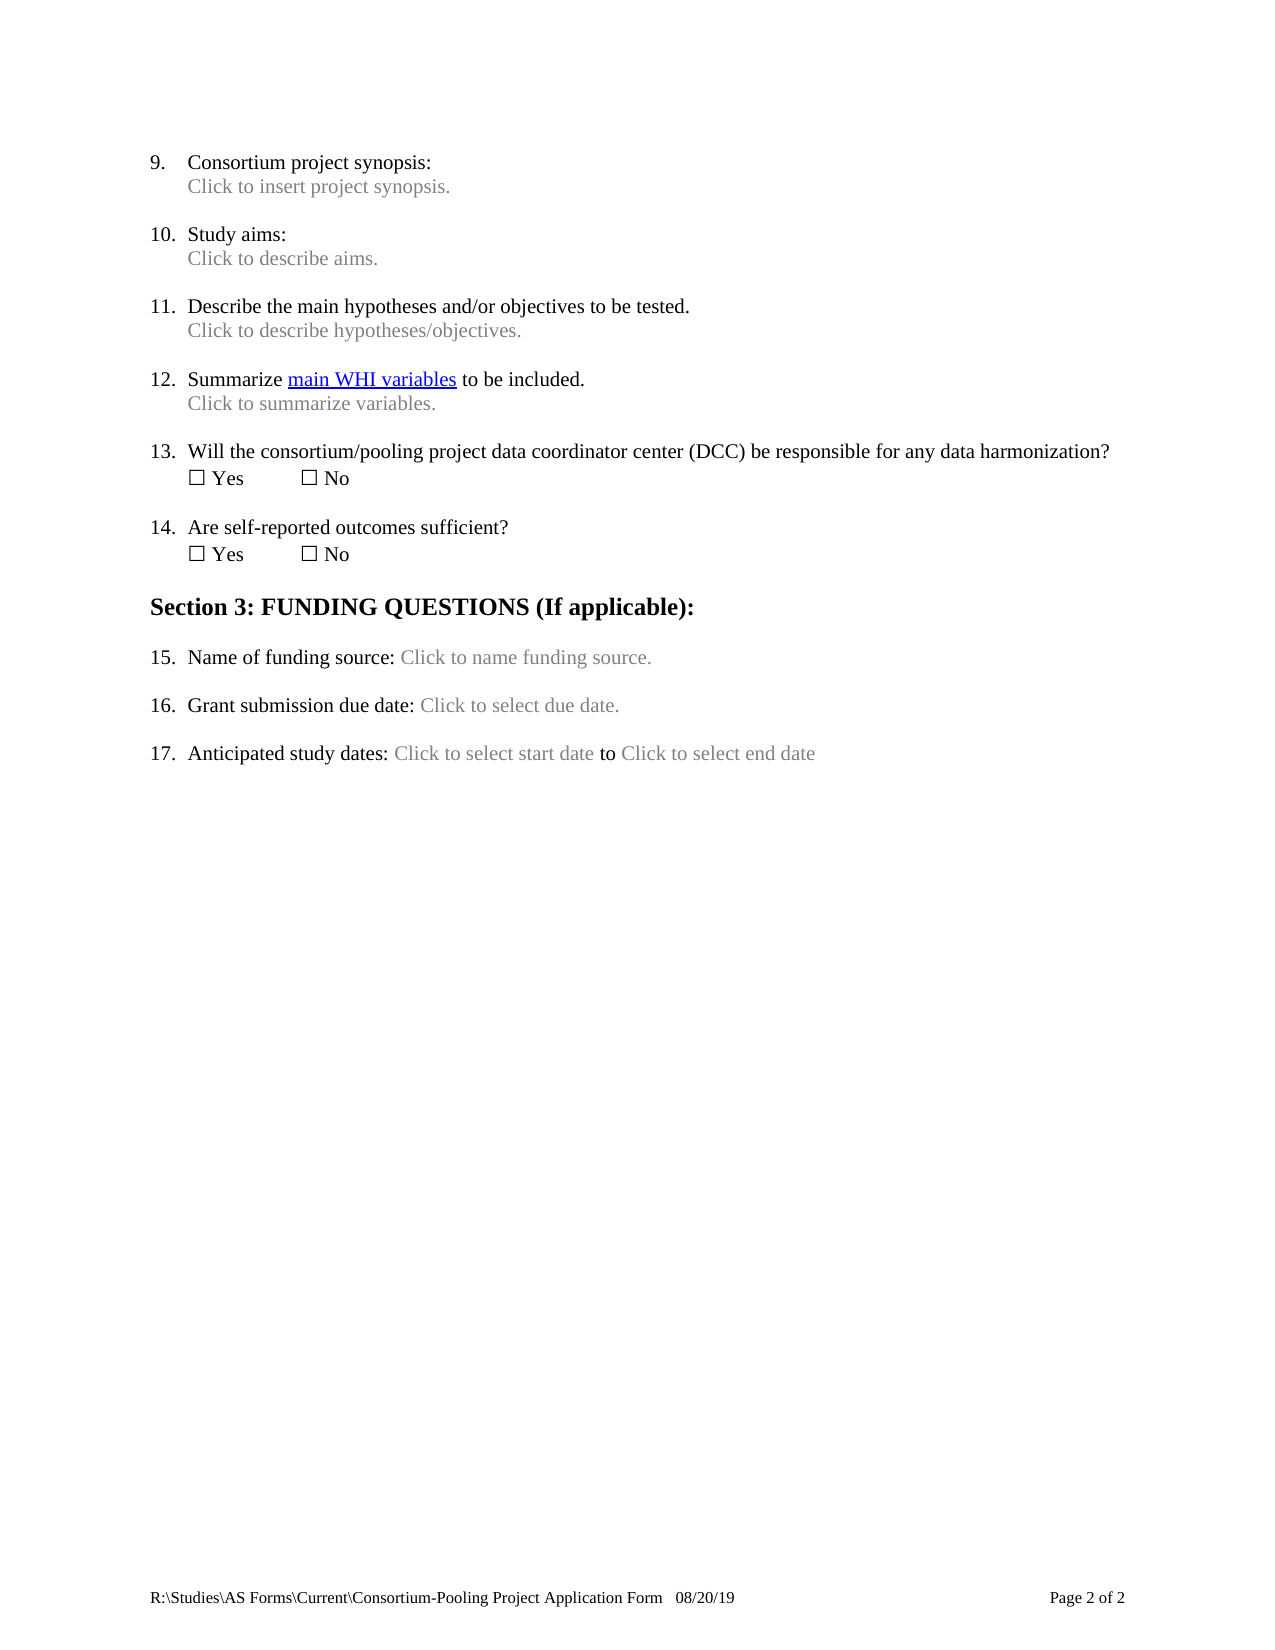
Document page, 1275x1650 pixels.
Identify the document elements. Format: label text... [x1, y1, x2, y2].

list Yes No [187, 539, 1125, 568]
list Name of funding source: [150, 645, 1125, 669]
list Are self-reported outcomes sufficient? [150, 515, 1125, 539]
list Anticipated study dates: to [150, 741, 1125, 765]
list Consortium project synopsis: [150, 150, 1125, 174]
list Study aims: [150, 222, 1125, 246]
list Describe the main hypotheses and/or objectives to be tested. [150, 294, 1125, 318]
list Section 3: FUNDING QUESTIONS (If applicable): [150, 592, 1125, 621]
list Yes No [187, 463, 1125, 491]
list Grant submission due date: [150, 693, 1125, 717]
list Will the consortium/pooling project data coordinator center (DCC) be responsible for any data harmonization? [150, 439, 1125, 463]
list Summarize main WHI variables to be included. [150, 367, 1125, 391]
